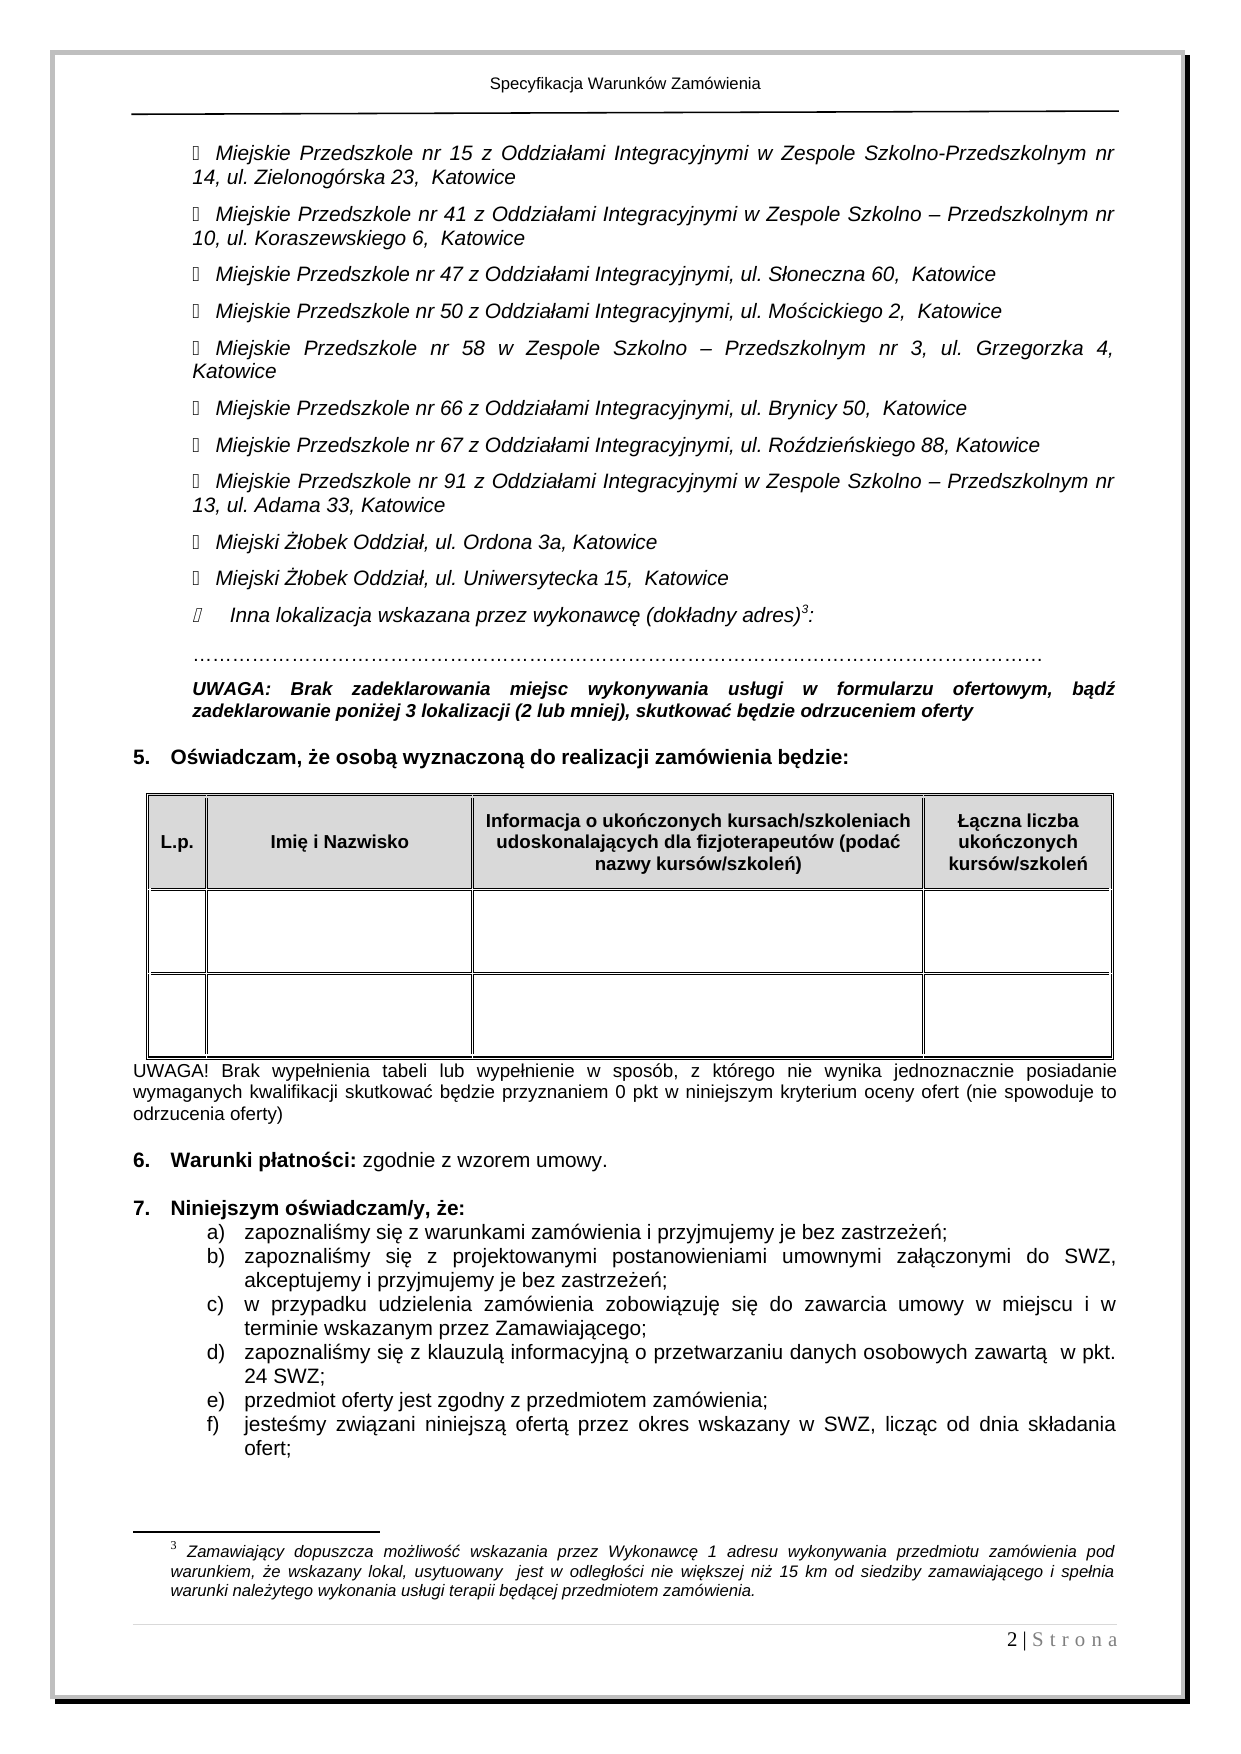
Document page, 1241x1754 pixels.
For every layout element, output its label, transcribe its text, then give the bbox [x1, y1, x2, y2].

table_header L.p. [149, 796, 206, 888]
list Miejskie Przedszkole nr 15 z Oddziałami Integracyjnymi w Zespole Szkolno-Przedszkolnym nr 14, ul. Zielonogórska 23, Katowice [192, 141, 1117, 189]
list Miejskie Przedszkole nr 47 z Oddziałami Integracyjnymi, ul. Słoneczna 60, Katowice [192, 262, 1117, 286]
list Miejskie Przedszkole nr 66 z Oddziałami Integracyjnymi, ul. Brynicy 50, Katowice [192, 396, 1117, 420]
list zapoznaliśmy się z projektowanymi postanowieniami umownymi załączonymi do SWZ, akceptujemy i przyjmujemy je bez zastrzeżeń; [207, 1244, 1117, 1292]
list Miejski Żłobek Oddział, ul. Ordona 3a, Katowice [192, 529, 1117, 553]
list Oświadczam, że osobą wyznaczoną do realizacji zamówienia będzie: [133, 745, 1117, 769]
list Miejskie Przedszkole nr 58 w Zespole Szkolno – Przedszkolnym nr 3, ul. Grzegorzka 4, Katowice [192, 335, 1117, 383]
list Warunki płatności: zgodnie z wzorem umowy. [133, 1148, 1117, 1172]
text ………………………………………………………………………………………………………………… [192, 643, 1117, 665]
list w przypadku udzielenia zamówienia zobowiązuję się do zawarcia umowy w miejscu i w terminie wskazanym przez Zamawiającego; [207, 1292, 1117, 1340]
table_cell [925, 888, 1111, 972]
text UWAGA: Brak zadeklarowania miejsc wykonywania usługi w formularzu ofertowym, bądź zadeklarowanie poniżej 3 lokalizacji (2 lub mniej), skutkować będzie odrzuceniem oferty [192, 678, 1117, 721]
list jesteśmy związani niniejszą ofertą przez okres wskazany w SWZ, licząc od dnia składania ofert; [207, 1412, 1117, 1460]
table_header Informacja o ukończonych kursach/szkoleniach udoskonalających dla fizjoterapeutów (podać nazwy kursów/szkoleń) [473, 794, 924, 888]
table_cell [924, 972, 1112, 1056]
list Miejskie Przedszkole nr 50 z Oddziałami Integracyjnymi, ul. Mościckiego 2, Katowice [192, 299, 1117, 323]
table_cell [474, 891, 922, 972]
table_header Łączna liczba ukończonych kursów/szkoleń [924, 796, 1111, 888]
table_cell [148, 972, 206, 1056]
list Miejskie Przedszkole nr 91 z Oddziałami Integracyjnymi w Zespole Szkolno – Przedszkolnym nr 13, ul. Adama 33, Katowice [192, 469, 1117, 517]
table_cell [208, 891, 471, 972]
table_cell [473, 972, 924, 1056]
list przedmiot oferty jest zgodny z przedmiotem zamówienia; [207, 1388, 1117, 1412]
table_cell [149, 888, 205, 972]
table_cell [206, 972, 473, 1056]
list Miejski Żłobek Oddział, ul. Uniwersytecka 15, Katowice [192, 566, 1117, 590]
list Miejskie Przedszkole nr 41 z Oddziałami Integracyjnymi w Zespole Szkolno – Przedszkolnym nr 10, ul. Koraszewskiego 6, Katowice [192, 202, 1117, 250]
list zapoznaliśmy się z warunkami zamówienia i przyjmujemy je bez zastrzeżeń; [207, 1220, 1117, 1244]
list Niniejszym oświadczam/y, że: [133, 1196, 1117, 1220]
list zapoznaliśmy się z klauzulą informacyjną o przetwarzaniu danych osobowych zawartą w pkt. 24 SWZ; [207, 1340, 1117, 1388]
table_header Imię i Nazwisko [206, 794, 473, 888]
text UWAGA! Brak wypełnienia tabeli lub wypełnienie w sposób, z którego nie wynika jednoznacznie posiadanie wymaganych kwalifikacji skutkować będzie przyznaniem 0 pkt w niniejszym kryterium oceny ofert (nie spowoduje to odrzucenia oferty) [133, 1059, 1117, 1124]
list Miejskie Przedszkole nr 67 z Oddziałami Integracyjnymi, ul. Roździeńskiego 88, Katowice [192, 432, 1117, 456]
list Inna lokalizacja wskazana przez wykonawcę (dokładny adres): [192, 603, 1117, 627]
